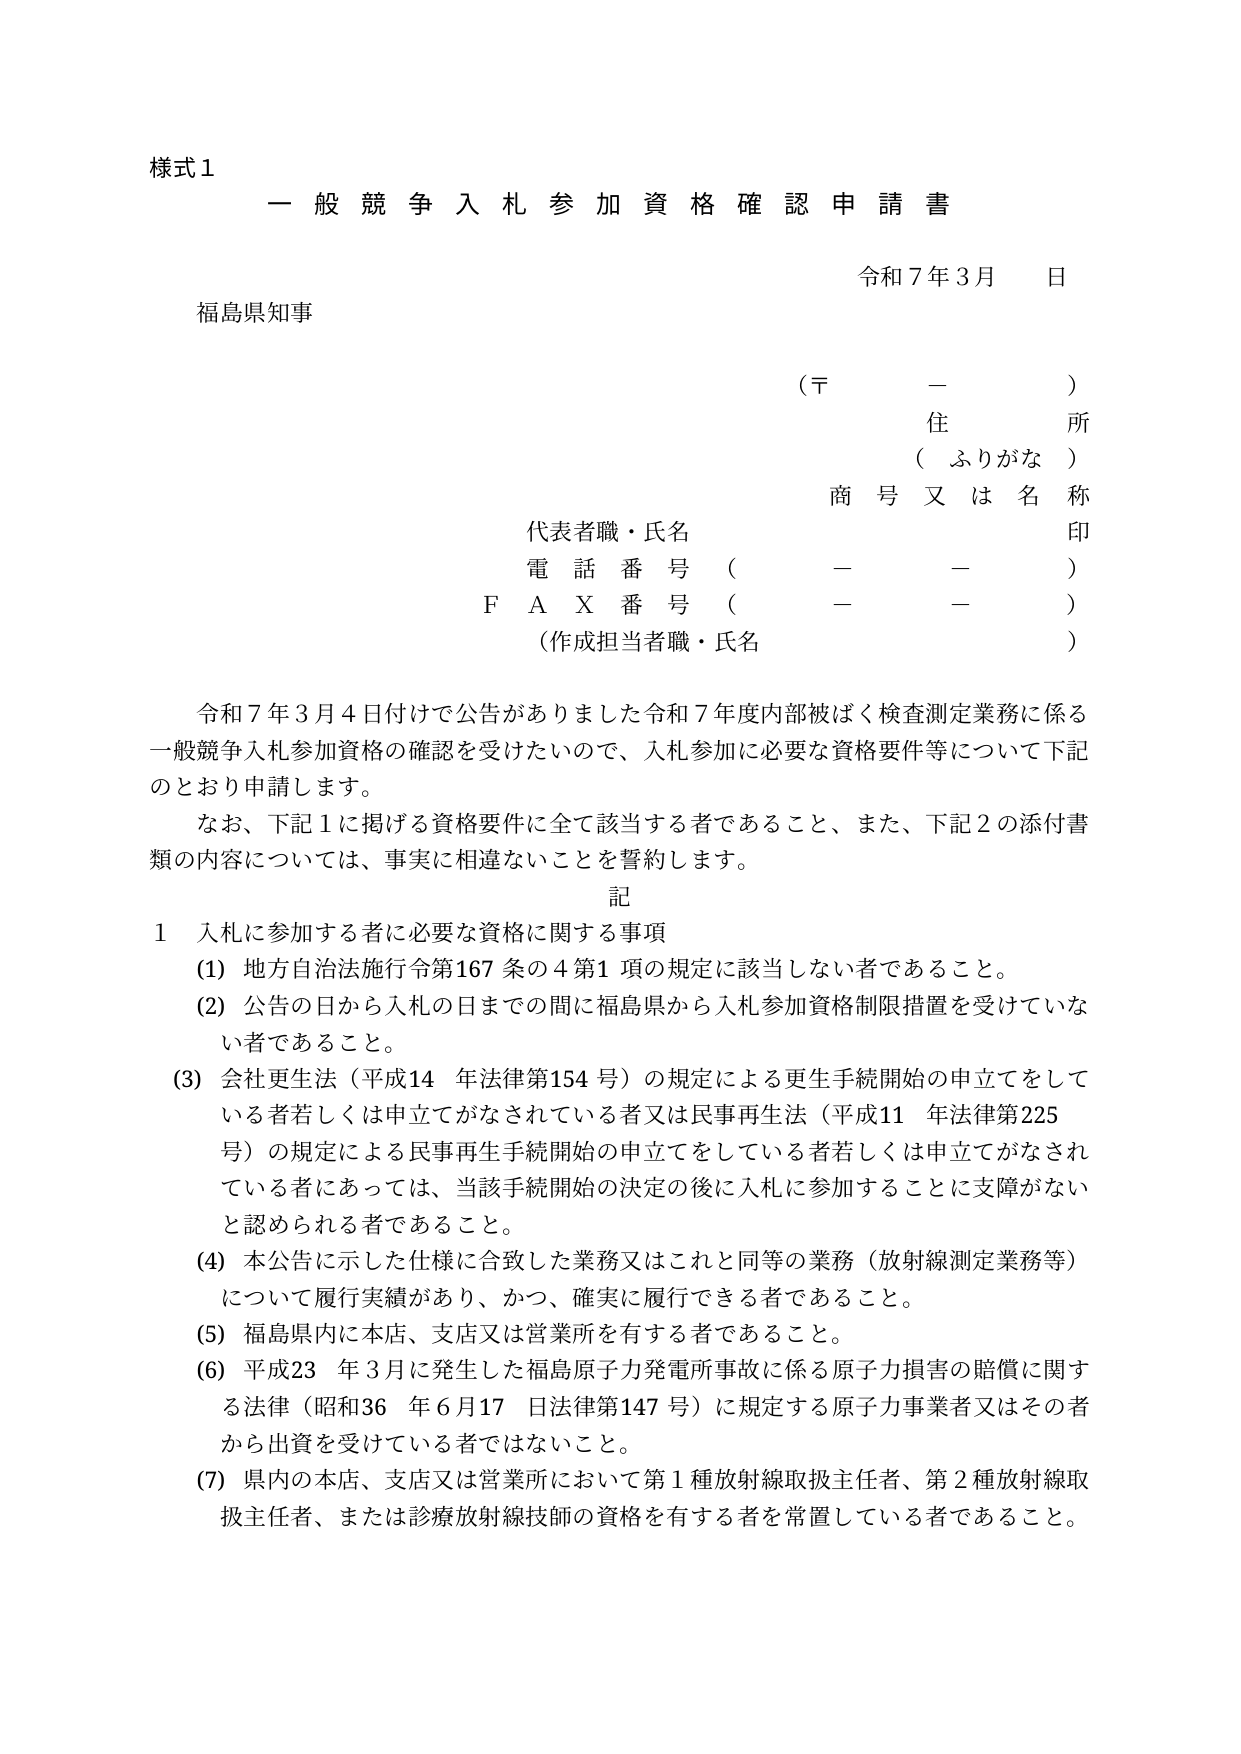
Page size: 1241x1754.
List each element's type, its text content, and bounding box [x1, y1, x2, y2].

text 住 所 [149, 403, 1091, 439]
text なお、下記１に掲げる資格要件に全て該当する者であること、また、下記２の添付書類の内容については、事実に相違ないことを誓約します。 [149, 804, 1091, 877]
text (1) 地方自治法施行令第167条の４第1項の規定に該当しない者であること。 [149, 950, 1091, 986]
text (4) 本公告に示した仕様に合致した業務又はこれと同等の業務（放射線測定業務等）について履行実績があり、かつ、確実に履行できる者であること。 [173, 1242, 1091, 1314]
text （作成担当者職・氏名 ） [149, 622, 1091, 658]
text (5) 福島県内に本店、支店又は営業所を有する者であること。 [173, 1314, 1091, 1351]
text 電 話 番 号 （ － － ） [149, 549, 1091, 585]
text (7) 県内の本店、支店又は営業所において第１種放射線取扱主任者、第２種放射線取扱主任者、または診療放射線技師の資格を有する者を常置している者であること。 [173, 1460, 1091, 1533]
text Ｆ Ａ Ｘ 番 号 （ － － ） [149, 585, 1091, 622]
text 福島県知事 [149, 294, 1091, 330]
text （ ふりがな ） [149, 439, 1091, 476]
text (6) 平成23年３月に発生した福島原子力発電所事故に係る原子力損害の賠償に関する法律（昭和36年６月17日法律第147号）に規定する原子力事業者又はその者から出資を受けている者ではないこと。 [173, 1351, 1091, 1460]
text 令和７年３月 日 [149, 257, 1068, 294]
text （〒 － ） [149, 367, 1091, 403]
text 代表者職・氏名 印 [149, 512, 1091, 549]
text (2) 公告の日から入札の日までの間に福島県から入札参加資格制限措置を受けていない者であること。 [173, 986, 1091, 1059]
text 商号又は名称 [149, 476, 1091, 512]
text 様式１ [149, 148, 1091, 184]
text 一般競争入札参加資格確認申請書 [149, 184, 1091, 221]
text １ 入札に参加する者に必要な資格に関する事項 [149, 913, 1091, 950]
text (3) 会社更生法（平成14年法律第154号）の規定による更生手続開始の申立てをしている者若しくは申立てがなされている者又は民事再生法（平成11年法律第225号）の規定による民事再生手続開始の申立てをしている者若しくは申立てがなされている者にあっては、当該手続開始の決定の後に入札に参加することに支障がないと認められる者であること。 [170, 1059, 1091, 1242]
subtitle 記 [149, 877, 1091, 913]
text 令和７年３月４日付けで公告がありました令和７年度内部被ばく検査測定業務に係る一般競争入札参加資格の確認を受けたいので、入札参加に必要な資格要件等について下記のとおり申請します。 [149, 695, 1091, 804]
